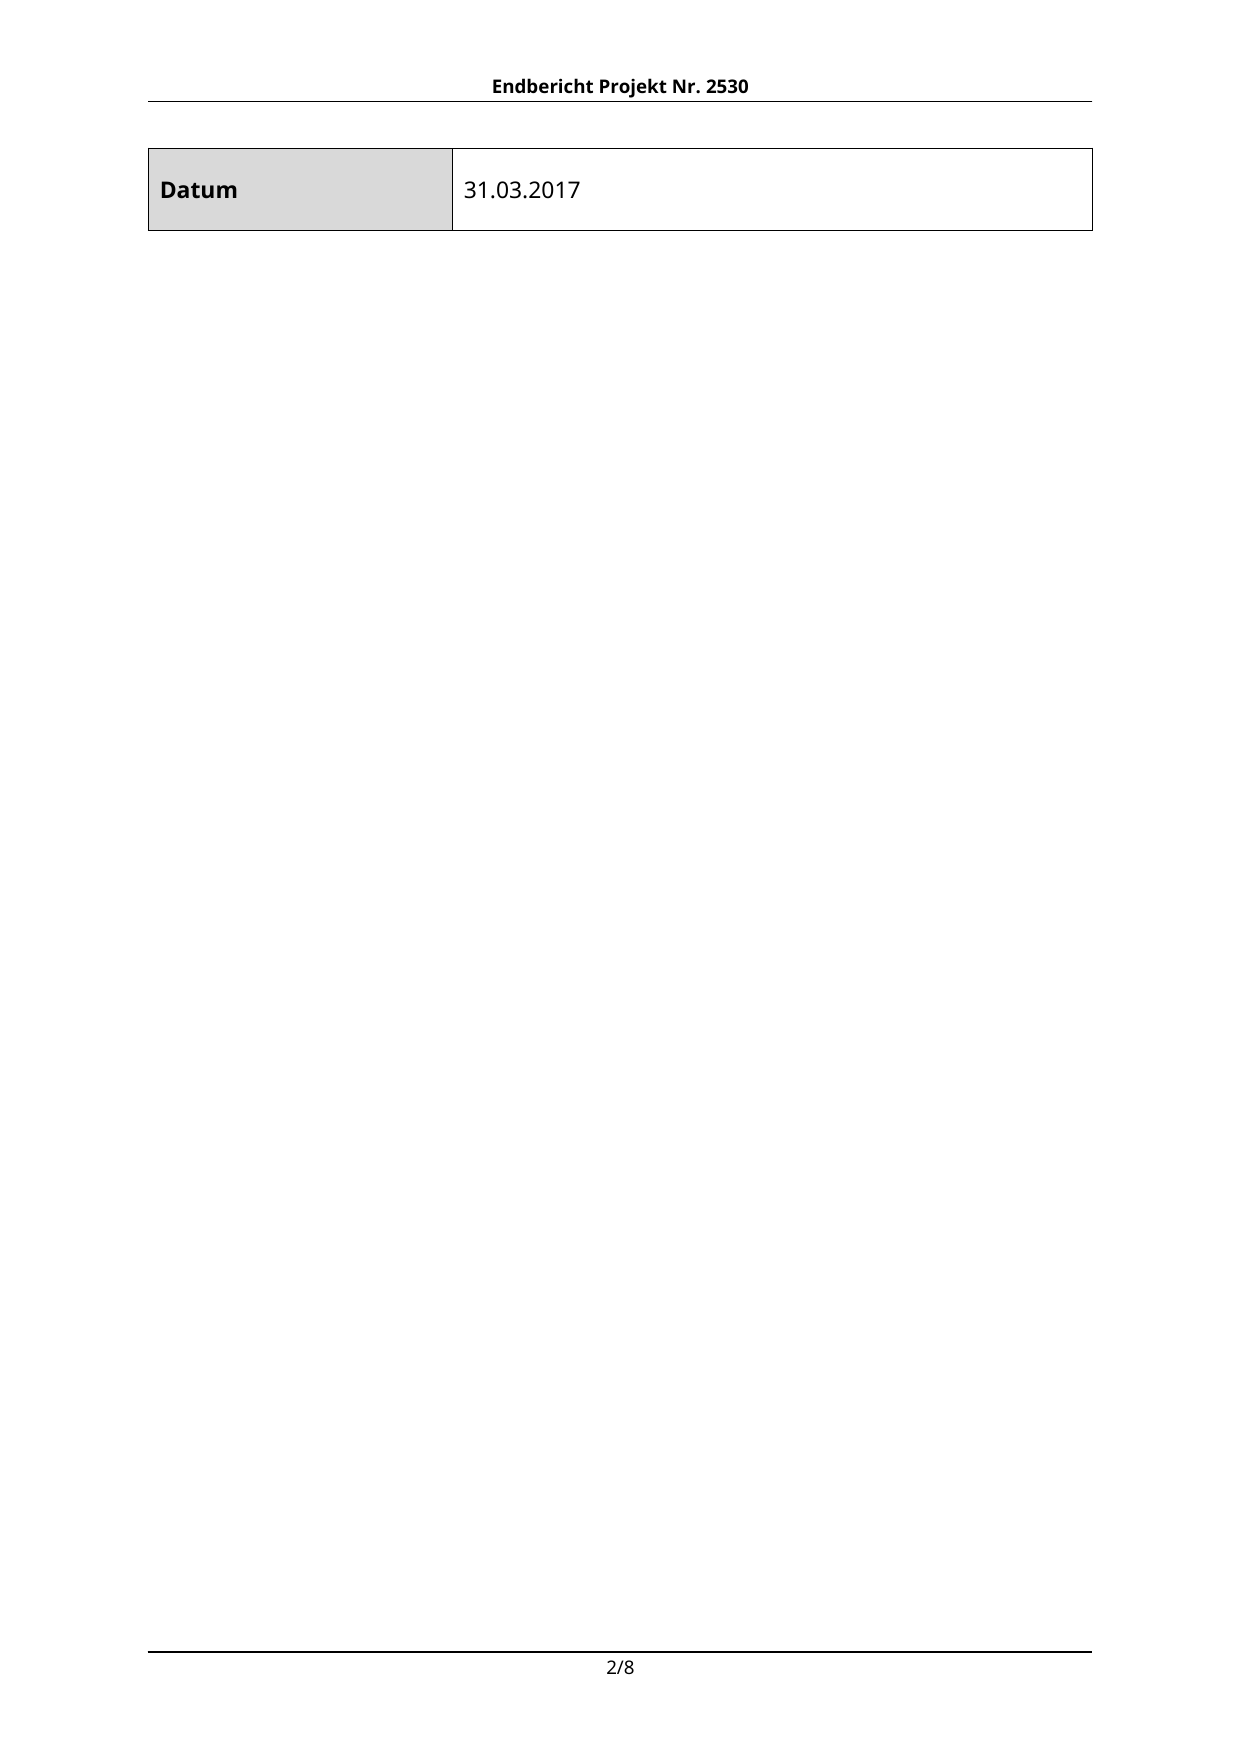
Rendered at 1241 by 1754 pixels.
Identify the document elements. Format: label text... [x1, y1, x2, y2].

table_cell 31.03.2017 [453, 149, 1092, 230]
table_cell Datum [149, 149, 452, 230]
